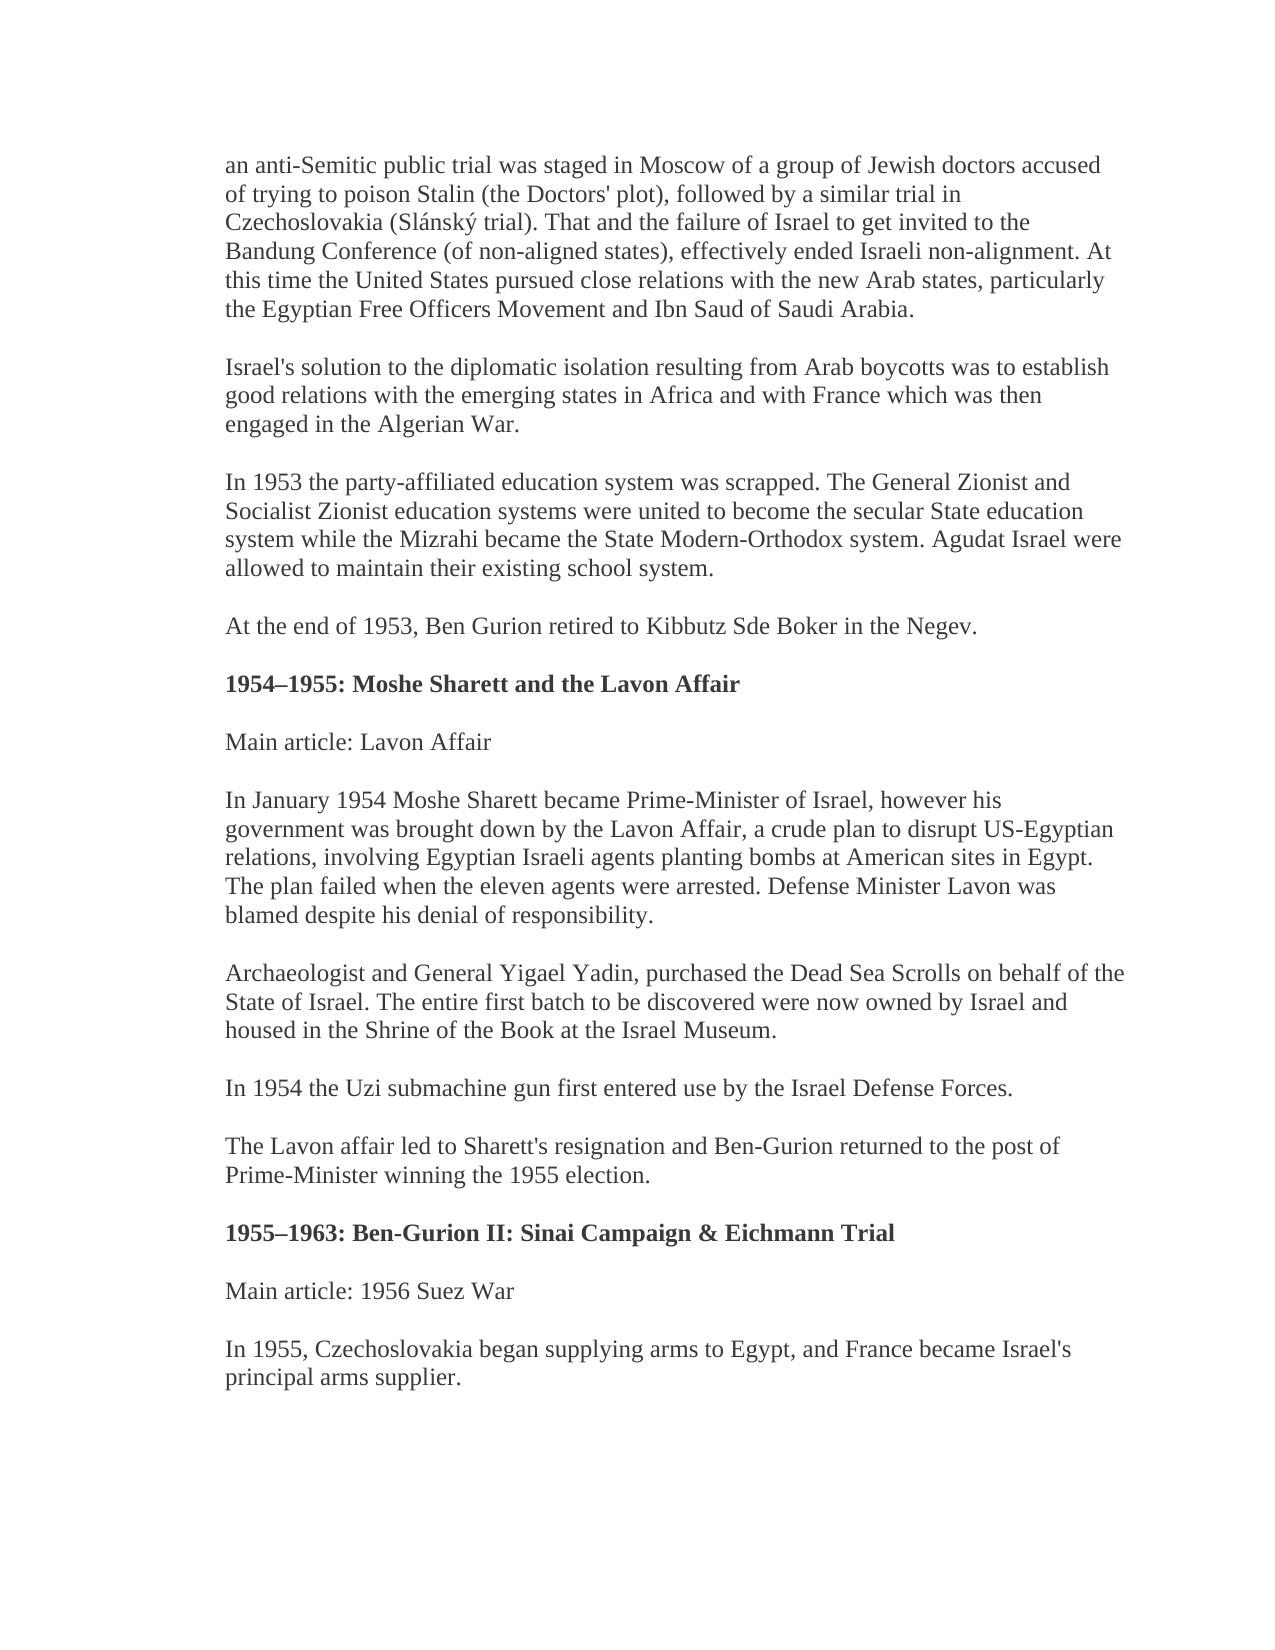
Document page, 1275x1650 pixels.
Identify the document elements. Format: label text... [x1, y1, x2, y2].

text In 1954 the Uzi submachine gun first entered use by the Israel Defense Forces. [225, 1073, 1125, 1102]
text 1954–1955: Moshe Sharett and the Lavon Affair [225, 669, 1125, 698]
text In 1955, Czechoslovakia began supplying arms to Egypt, and France became Israel's principal arms supplier. [225, 1334, 1125, 1391]
text Main article: Lavon Affair [225, 727, 1125, 756]
text In 1953 the party-affiliated education system was scrapped. The General Zionist and Socialist Zionist education systems were united to become the secular State education system while the Mizrahi became the State Modern-Orthodox system. Agudat Israel were allowed to maintain their existing school system. [225, 467, 1125, 582]
text In January 1954 Moshe Sharett became Prime-Minister of Israel, however his government was brought down by the Lavon Affair, a crude plan to disrupt US-Egyptian relations, involving Egyptian Israeli agents planting bombs at American sites in Egypt. The plan failed when the eleven agents were arrested. Defense Minister Lavon was blamed despite his denial of responsibility. [225, 785, 1125, 929]
text 1955–1963: Ben-Gurion II: Sinai Campaign & Eichmann Trial [225, 1218, 1125, 1247]
text Main article: 1956 Suez War [225, 1276, 1125, 1304]
text Archaeologist and General Yigael Yadin, purchased the Dead Sea Scrolls on behalf of the State of Israel. The entire first batch to be discovered were now owned by Israel and housed in the Shrine of the Book at the Israel Museum. [225, 958, 1125, 1044]
text The Lavon affair led to Sharett's resignation and Ben-Gurion returned to the post of Prime-Minister winning the 1955 election. [225, 1131, 1125, 1189]
text Israel's solution to the diplomatic isolation resulting from Arab boycotts was to establish good relations with the emerging states in Africa and with France which was then engaged in the Algerian War. [225, 352, 1125, 438]
text At the end of 1953, Ben Gurion retired to Kibbutz Sde Boker in the Negev. [225, 611, 1125, 640]
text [225, 150, 1125, 322]
